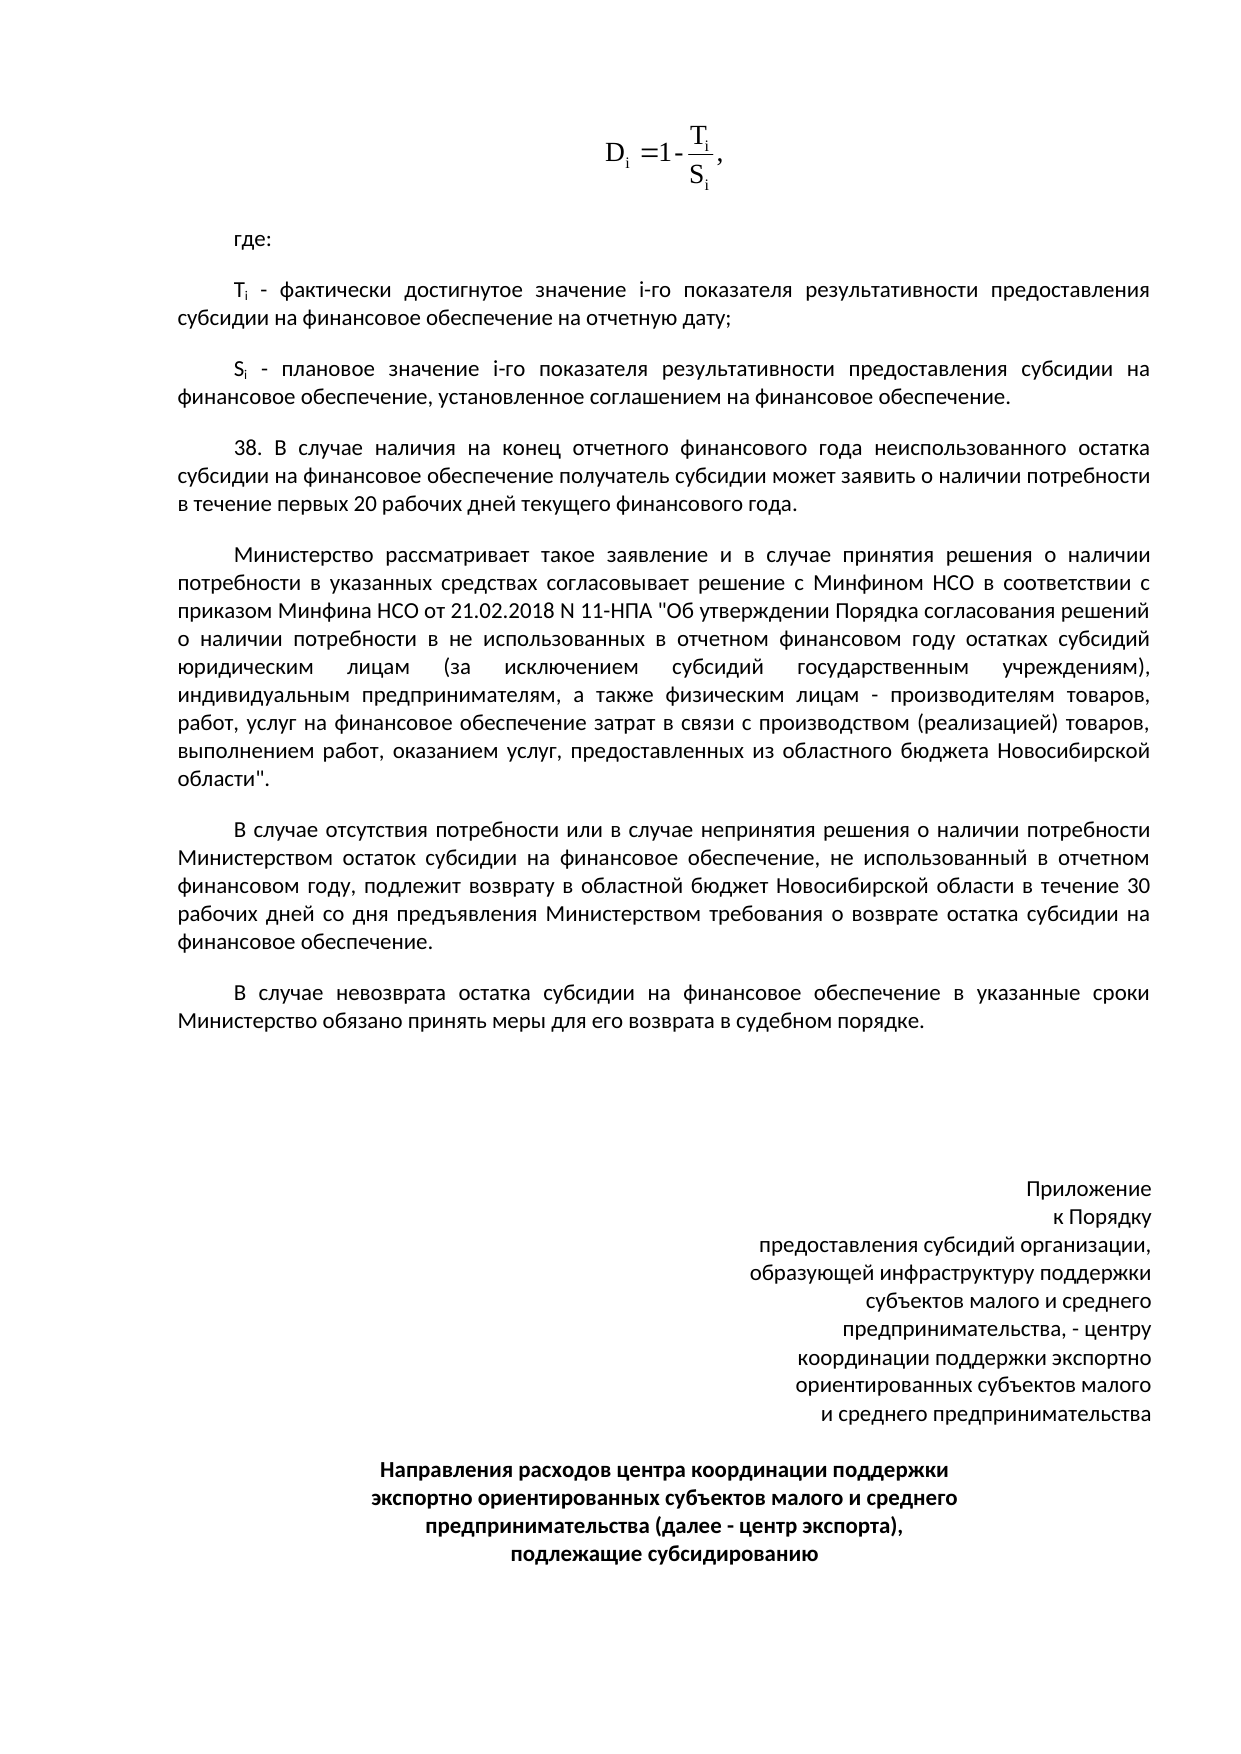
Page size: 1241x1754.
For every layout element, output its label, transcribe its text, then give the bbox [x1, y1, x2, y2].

title предпринимательства (далее - центр экспорта), [177, 1511, 1152, 1539]
text Si - плановое значение i-го показателя результативности предоставления субсидии на финансовое обеспечение, установленное соглашением на финансовое обеспечение. [177, 354, 1152, 410]
text образующей инфраструктуру поддержки [177, 1258, 1152, 1287]
title экспортно ориентированных субъектов малого и среднего [177, 1483, 1152, 1511]
text В случае отсутствия потребности или в случае непринятия решения о наличии потребности Министерством остаток субсидии на финансовое обеспечение, не использованный в отчетном финансовом году, подлежит возврату в областной бюджет Новосибирской области в течение 30 рабочих дней со дня предъявления Министерством требования о возврате остатка субсидии на финансовое обеспечение. [177, 815, 1152, 955]
text к Порядку [177, 1202, 1152, 1231]
title Направления расходов центра координации поддержки [177, 1455, 1152, 1483]
text Министерство рассматривает такое заявление и в случае принятия решения о наличии потребности в указанных средствах согласовывает решение с Минфином НСО в соответствии с приказом Минфина НСО от 21.02.2018 N 11-НПА "Об утверждении Порядка согласования решений о наличии потребности в не использованных в отчетном финансовом году остатках субсидий юридическим лицам (за исключением субсидий государственным учреждениям), индивидуальным предпринимателям, а также физическим лицам - производителям товаров, работ, услуг на финансовое обеспечение затрат в связи с производством (реализацией) товаров, выполнением работ, оказанием услуг, предоставленных из областного бюджета Новосибирской области". [177, 540, 1152, 792]
text ориентированных субъектов малого [177, 1371, 1152, 1399]
text субъектов малого и среднего [177, 1287, 1152, 1314]
text где: [177, 224, 1152, 252]
text предпринимательства, - центру [177, 1314, 1152, 1343]
text Приложение [177, 1174, 1152, 1202]
text предоставления субсидий организации, [177, 1231, 1152, 1258]
title подлежащие субсидированию [177, 1539, 1152, 1567]
text координации поддержки экспортно [177, 1343, 1152, 1371]
text 38. В случае наличия на конец отчетного финансового года неиспользованного остатка субсидии на финансовое обеспечение получатель субсидии может заявить о наличии потребности в течение первых 20 рабочих дней текущего финансового года. [177, 433, 1152, 517]
text Ti - фактически достигнутое значение i-го показателя результативности предоставления субсидии на финансовое обеспечение на отчетную дату; [177, 275, 1152, 331]
text В случае невозврата остатка субсидии на финансовое обеспечение в указанные сроки Министерство обязано принять меры для его возврата в судебном порядке. [177, 978, 1152, 1034]
text и среднего предпринимательства [177, 1399, 1152, 1427]
